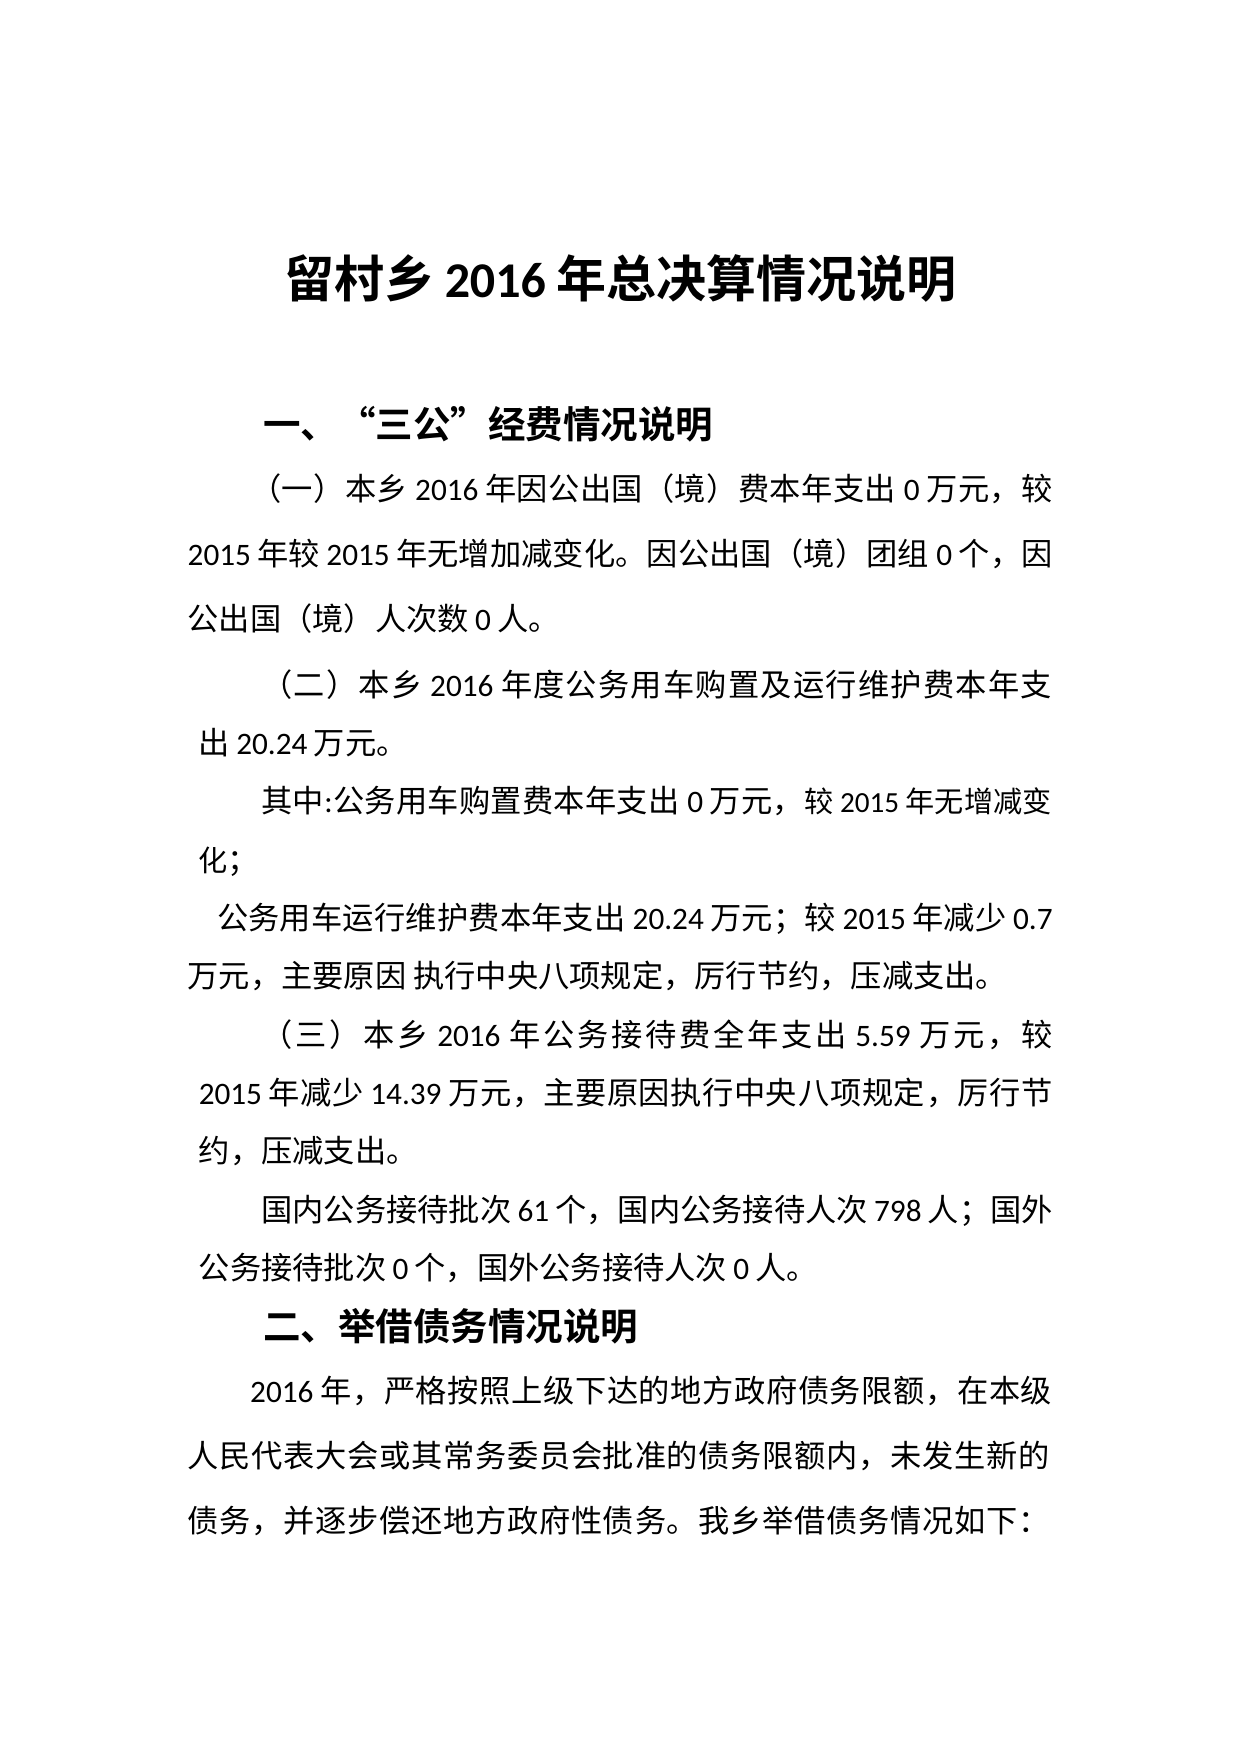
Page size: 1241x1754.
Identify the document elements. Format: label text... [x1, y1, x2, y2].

text （二）本乡2016年度公务用车购置及运行维护费本年支出20.24万元。 [198, 649, 1053, 766]
text （三）本乡2016年公务接待费全年支出5.59万元，较2015年减少14.39万元，主要原因执行中央八项规定，厉行节约，压减支出。 [198, 999, 1053, 1174]
text 公务用车运行维护费本年支出20.24万元；较2015年减少0.7万元，主要原因 执行中央八项规定，厉行节约，压减支出。 [187, 883, 1053, 999]
text 其中:公务用车购置费本年支出0万元，较2015年无增减变化； [198, 766, 1053, 883]
text （一）本乡2016年因公出国（境）费本年支出0万元，较2015年较2015年无增加减变化。因公出国（境）团组0个，因公出国（境）人次数0人。 [187, 454, 1053, 649]
text 二、举借债务情况说明 [187, 1291, 1053, 1356]
text 留村乡2016年总决算情况说明 [187, 227, 1053, 324]
text 国内公务接待批次61个，国内公务接待人次798人；国外公务接待批次0个，国外公务接待人次0人。 [198, 1174, 1053, 1291]
text 一、“三公”经费情况说明 [187, 389, 1053, 454]
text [187, 1356, 1053, 1551]
